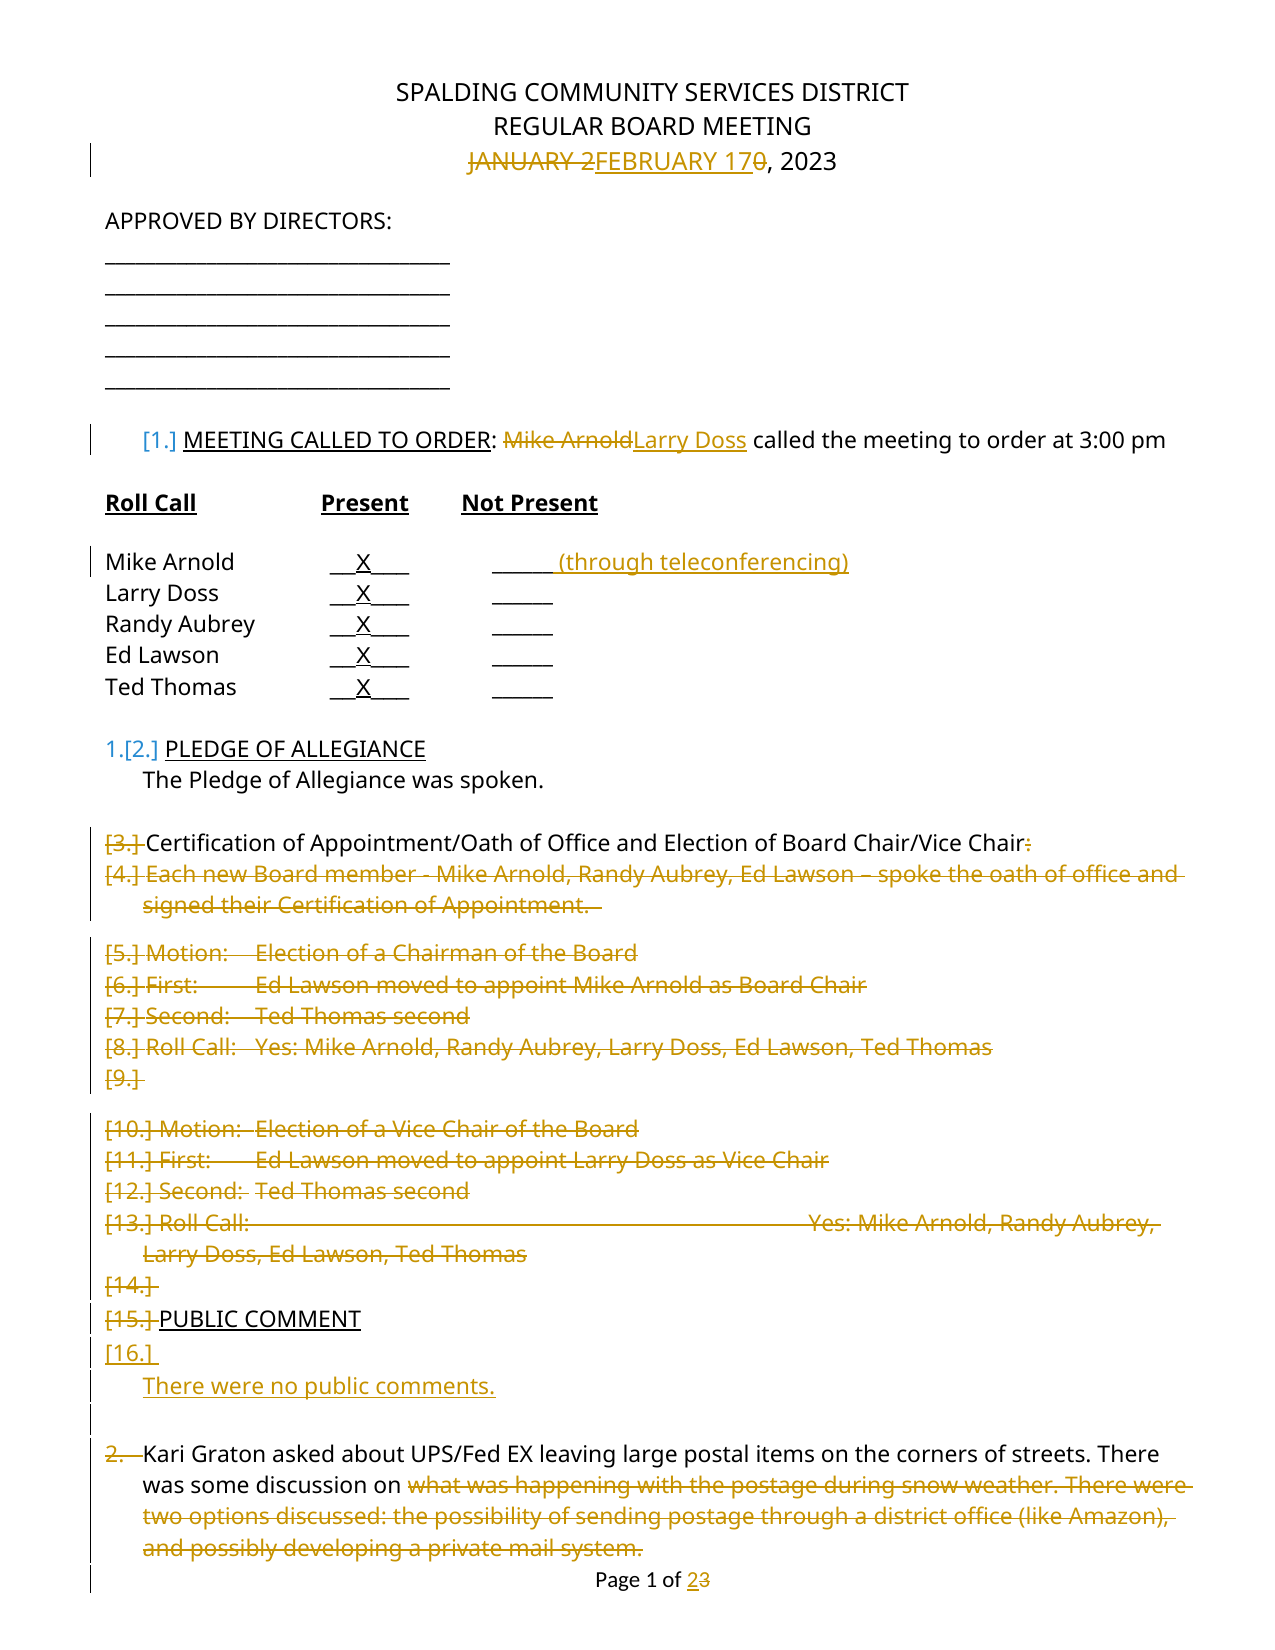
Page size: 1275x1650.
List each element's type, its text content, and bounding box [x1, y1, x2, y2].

text Mike Arnold __X___ ______ [105, 546, 1200, 577]
text The Pledge of Allegiance was spoken. [142, 764, 1200, 796]
text Ed Lawson __X___ ______ [105, 639, 1200, 671]
text __________________________________ [105, 236, 1200, 268]
list PLEDGE OF ALLEGIANCE [105, 733, 1200, 764]
text Randy Aubrey __X___ ______ [105, 608, 1200, 639]
text Ted Thomas __X___ ______ [105, 671, 1200, 702]
text Roll Call Present Not Present [105, 486, 1200, 546]
text Larry Doss __X___ ______ [105, 577, 1200, 608]
text __________________________________ __________________________________ __________________________________ __________________________________ [105, 268, 1200, 393]
list MEETING CALLED TO ORDER: called the meeting to order at 3:00 pm [142, 424, 1200, 455]
list PUBLIC COMMENT [105, 1303, 1200, 1334]
text APPROVED BY DIRECTORS: [105, 205, 1200, 236]
